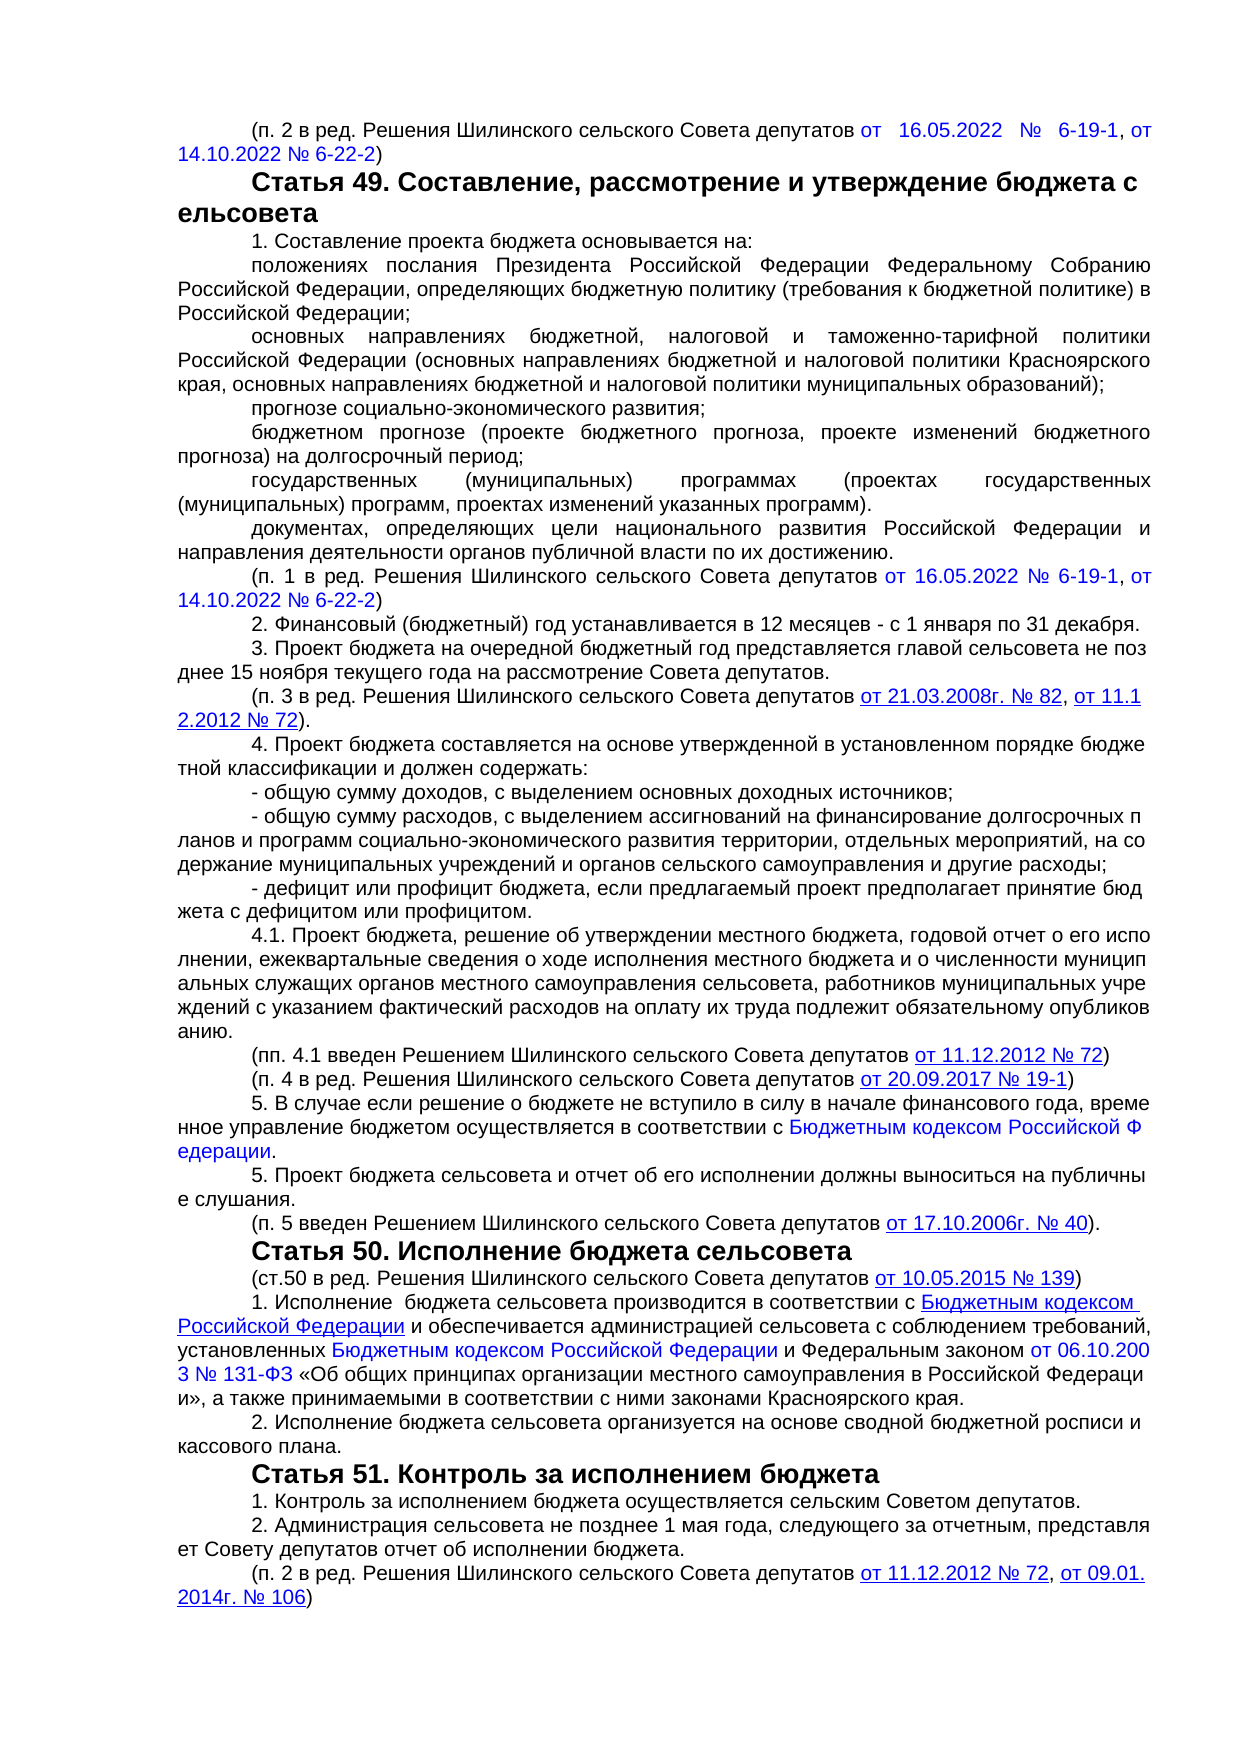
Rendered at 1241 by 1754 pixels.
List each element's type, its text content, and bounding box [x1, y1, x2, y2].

text - дефицит или профицит бюджета, если предлагаемый проект предполагает принятие бюджета с дефицитом или профицитом. [177, 875, 1152, 923]
text (п. 2 в ред. Решения Шилинского сельского Совета депутатов от 11.12.2012 № 72, от 09.01.2014г. № 106) [177, 1561, 1152, 1609]
text 2. Администрация сельсовета не позднее 1 мая года, следующего за отчетным, представляет Совету депутатов отчет об исполнении бюджета. [177, 1513, 1152, 1561]
text (ст.50 в ред. Решения Шилинского сельского Совета депутатов от 10.05.2015 № 139) [177, 1266, 1152, 1290]
text положениях послания Президента Российской Федерации Федеральному Собранию Российской Федерации, определяющих бюджетную политику (требования к бюджетной политике) в Российской Федерации; [177, 252, 1152, 324]
text (п. 3 в ред. Решения Шилинского сельского Совета депутатов от 21.03.2008г. № 82, от 11.12.2012 № 72). [177, 684, 1152, 732]
text Статья 50. Исполнение бюджета сельсовета [177, 1235, 1152, 1266]
text 1. Контроль за исполнением бюджета осуществляется сельским Советом депутатов. [177, 1489, 1152, 1513]
text 5. В случае если решение о бюджете не вступило в силу в начале финансового года, временное управление бюджетом осуществляется в соответствии с Бюджетным кодексом Российской Федерации. [177, 1091, 1152, 1163]
text документах, определяющих цели национального развития Российской Федерации и направления деятельности органов публичной власти по их достижению. [177, 516, 1152, 564]
text - общую сумму доходов, с выделением основных доходных источников; [177, 779, 1152, 803]
text 3. Проект бюджета на очередной бюджетный год представляется главой сельсовета не позднее 15 ноября текущего года на рассмотрение Совета депутатов. [177, 636, 1152, 684]
text (п. 4 в ред. Решения Шилинского сельского Совета депутатов от 20.09.2017 № 19-1) [177, 1067, 1152, 1091]
text 1. Исполнение бюджета сельсовета производится в соответствии с Бюджетным кодексом Российской Федерации и обеспечивается администрацией сельсовета с соблюдением требований, установленных Бюджетным кодексом Российской Федерации и Федеральным законом от 06.10.2003 № 131-ФЗ «Об общих принципах организации местного самоуправления в Российской Федерации», а также принимаемыми в соответствии с ними законами Красноярского края. [177, 1290, 1152, 1410]
text - общую сумму расходов, с выделением ассигнований на финансирование долгосрочных планов и программ социально-экономического развития территории, отдельных мероприятий, на содержание муниципальных учреждений и органов сельского самоуправления и другие расходы; [177, 803, 1152, 875]
text государственных (муниципальных) программах (проектах государственных (муниципальных) программ, проектах изменений указанных программ). [177, 468, 1152, 516]
text 2. Исполнение бюджета сельсовета организуется на основе сводной бюджетной росписи и кассового плана. [177, 1410, 1152, 1458]
text 1. Составление проекта бюджета основывается на: [177, 228, 1152, 252]
text (п. 1 в ред. Решения Шилинского сельского Совета депутатов от 16.05.2022 № 6-19-1, от 14.10.2022 № 6-22-2) [177, 564, 1152, 612]
text (п. 5 введен Решением Шилинского сельского Совета депутатов от 17.10.2006г. № 40). [177, 1211, 1152, 1235]
text (пп. 4.1 введен Решением Шилинского сельского Совета депутатов от 11.12.2012 № 72) [177, 1043, 1152, 1067]
text бюджетном прогнозе (проекте бюджетного прогноза, проекте изменений бюджетного прогноза) на долгосрочный период; [177, 420, 1152, 468]
text прогнозе социально-экономического развития; [177, 396, 1152, 420]
text (п. 2 в ред. Решения Шилинского сельского Совета депутатов от 16.05.2022 № 6-19-1, от 14.10.2022 № 6-22-2) [177, 118, 1152, 166]
text Статья 51. Контроль за исполнением бюджета [177, 1458, 1152, 1489]
text 4.1. Проект бюджета, решение об утверждении местного бюджета, годовой отчет о его исполнении, ежеквартальные сведения о ходе исполнения местного бюджета и о численности муниципальных служащих органов местного самоуправления сельсовета, работников муниципальных учреждений с указанием фактический расходов на оплату их труда подлежит обязательному опубликованию. [177, 923, 1152, 1043]
text 2. Финансовый (бюджетный) год устанавливается в 12 месяцев - с 1 января по 31 декабря. [177, 612, 1152, 636]
text 4. Проект бюджета составляется на основе утвержденной в установленном порядке бюджетной классификации и должен содержать: [177, 732, 1152, 779]
text основных направлениях бюджетной, налоговой и таможенно-тарифной политики Российской Федерации (основных направлениях бюджетной и налоговой политики Красноярского края, основных направлениях бюджетной и налоговой политики муниципальных образований); [177, 324, 1152, 396]
text 5. Проект бюджета сельсовета и отчет об его исполнении должны выноситься на публичные слушания. [177, 1163, 1152, 1211]
text Статья 49. Составление, рассмотрение и утверждение бюджета сельсовета [177, 166, 1152, 228]
